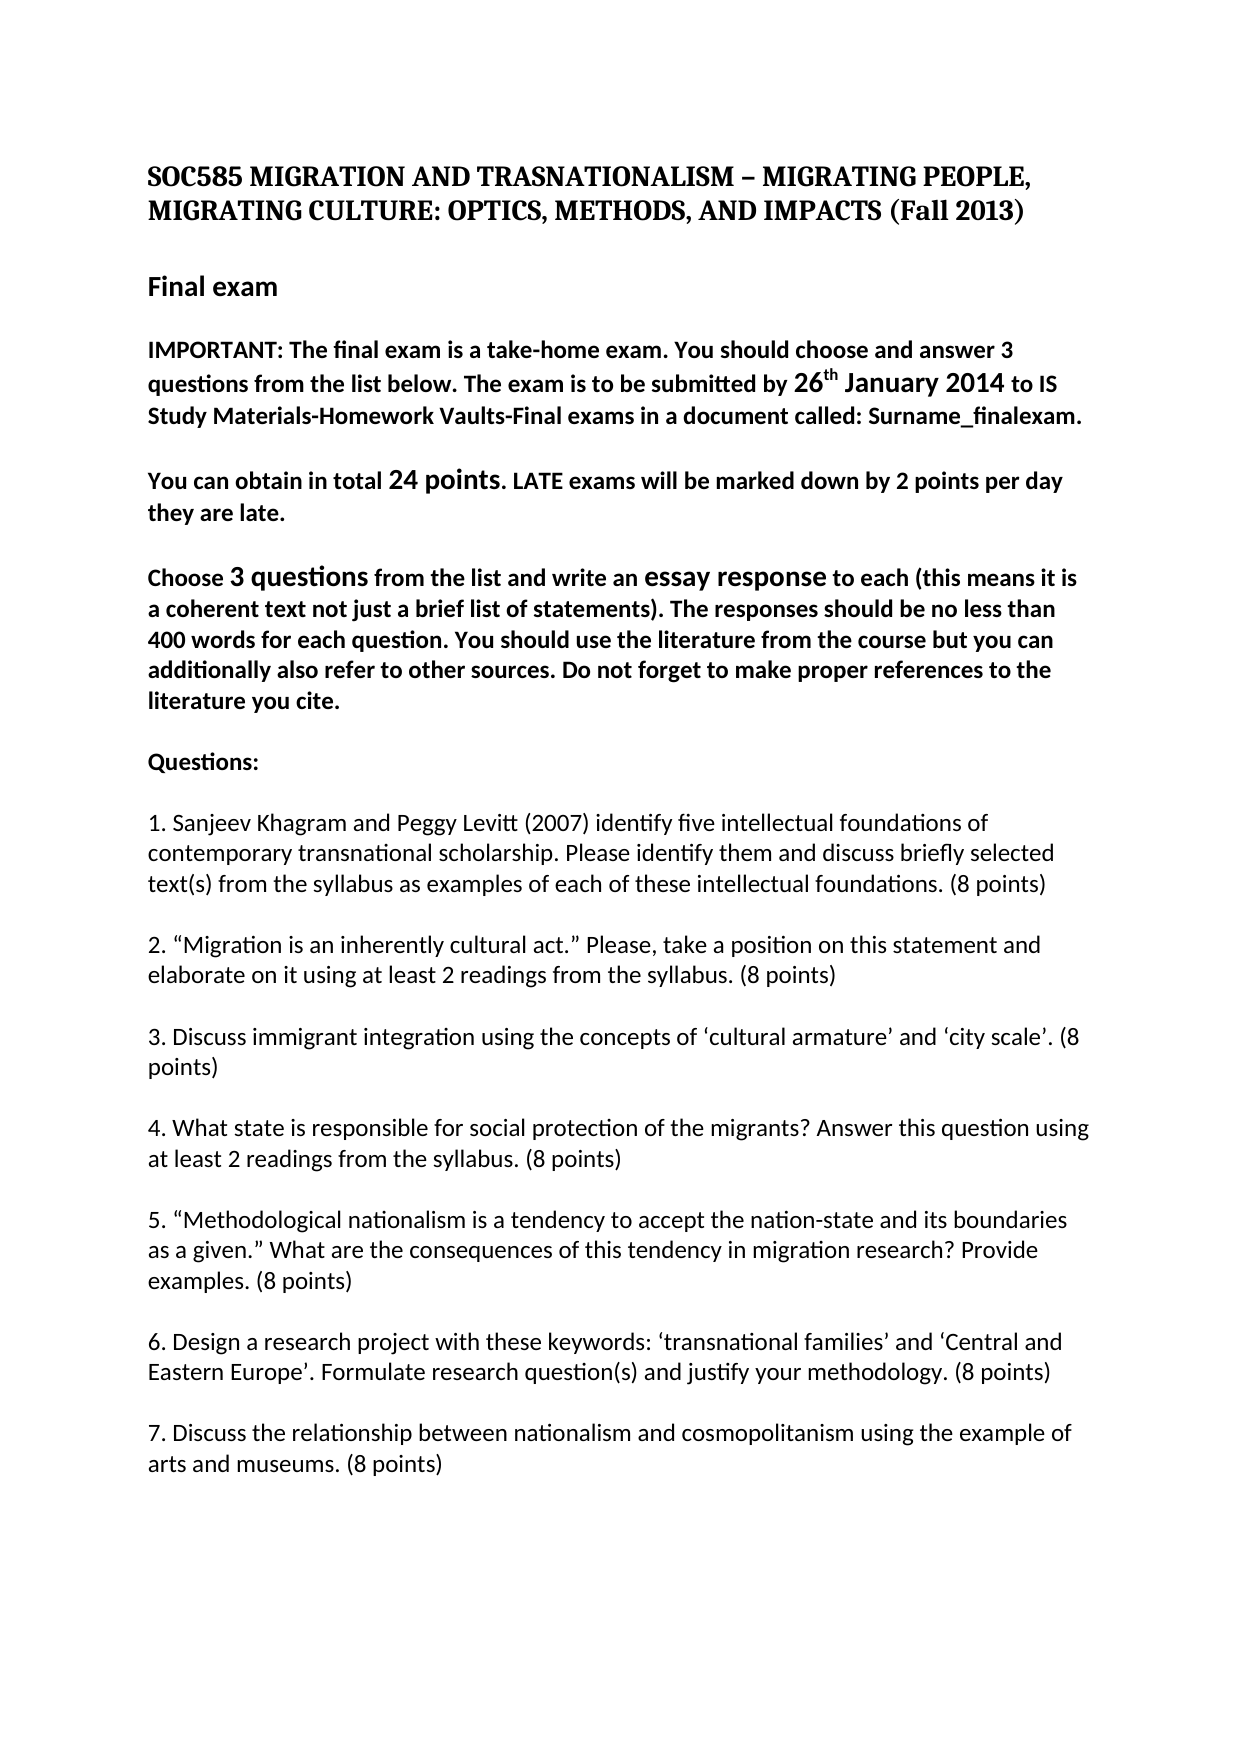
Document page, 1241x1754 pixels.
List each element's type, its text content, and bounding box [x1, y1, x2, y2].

text 7. Discuss the relationship between nationalism and cosmopolitanism using the example of arts and museums. (8 points) [148, 1417, 1093, 1478]
text 3. Discuss immigrant integration using the concepts of ‘cultural armature’ and ‘city scale’. (8 points) [148, 1021, 1093, 1082]
text Questions: [148, 746, 1093, 776]
text 6. Design a research project with these keywords: ‘transnational families’ and ‘Central and Eastern Europe’. Formulate research question(s) and justify your methodology. (8 points) [148, 1326, 1093, 1387]
text IMPORTANT: The final exam is a take-home exam. You should choose and answer 3 questions from the list below. The exam is to be submitted by 26th January 2014 to IS Study Materials-Homework Vaults-Final exams in a document called: Surname_finalexam. [148, 334, 1093, 431]
text Choose 3 questions from the list and write an essay response to each (this means it is a coherent text not just a brief list of statements). The responses should be no less than 400 words for each question. You should use the literature from the course but you can additionally also refer to other sources. Do not forget to make proper references to the literature you cite. [148, 558, 1093, 715]
text 2. “Migration is an inherently cultural act.” Please, take a position on this statement and elaborate on it using at least 2 readings from the syllabus. (8 points) [148, 929, 1093, 990]
text 4. What state is responsible for social protection of the migrants? Answer this question using at least 2 readings from the syllabus. (8 points) [148, 1112, 1093, 1173]
text You can obtain in total 24 points. LATE exams will be marked down by 2 points per day they are late. [148, 461, 1093, 527]
text Final exam [148, 268, 1093, 303]
text 1. Sanjeev Khagram and Peggy Levitt (2007) identify five intellectual foundations of contemporary transnational scholarship. Please identify them and discuss briefly selected text(s) from the syllabus as examples of each of these intellectual foundations. (8 points) [148, 807, 1093, 898]
subtitle SOC585 MIGRATION AND TRASNATIONALISM – MIGRATING PEOPLE, MIGRATING CULTURE: OPTICS, METHODS, AND IMPACTS (Fall 2013) [148, 160, 1093, 227]
text 5. “Methodological nationalism is a tendency to accept the nation-state and its boundaries as a given.” What are the consequences of this tendency in migration research? Provide examples. (8 points) [148, 1204, 1093, 1295]
